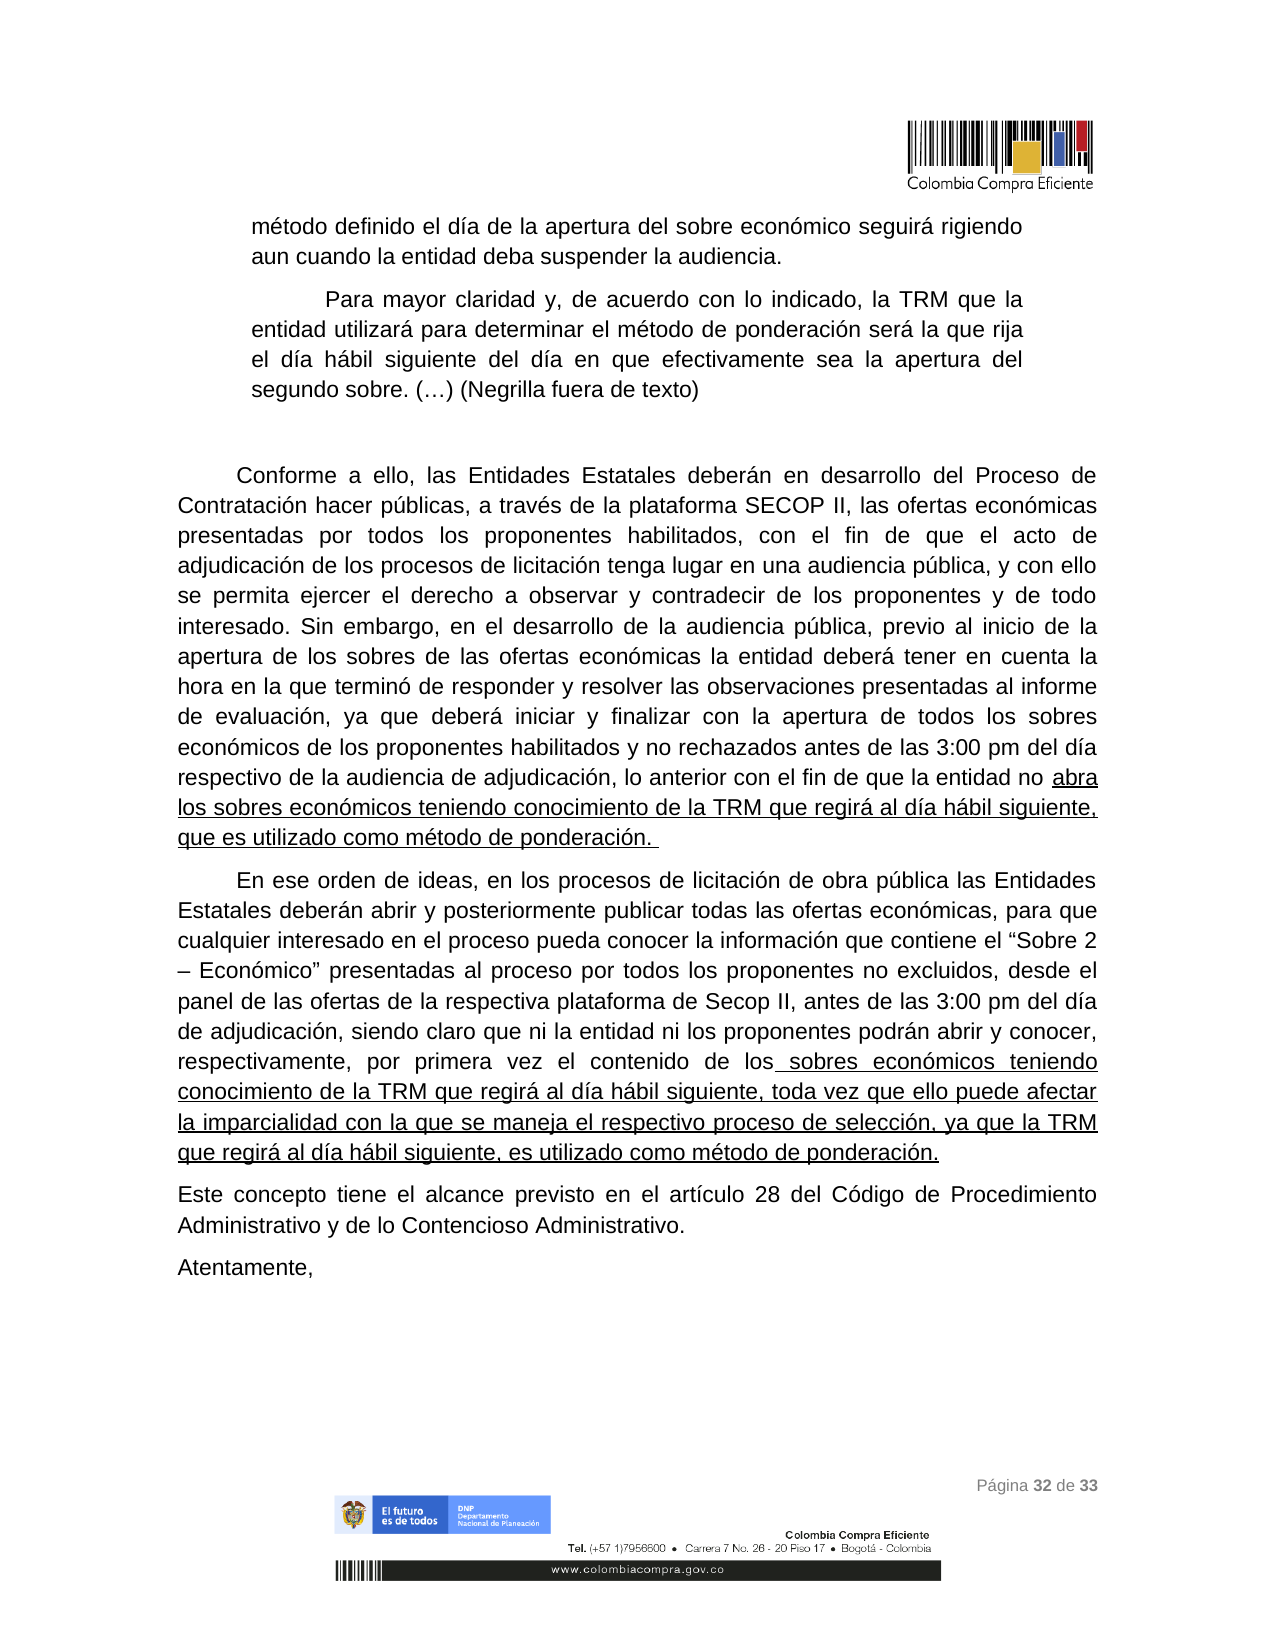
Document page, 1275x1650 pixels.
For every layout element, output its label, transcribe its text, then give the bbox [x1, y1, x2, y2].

text Conforme a ello, las Entidades Estatales deberán en desarrollo del Proceso de Contratación hacer públicas, a través de la plataforma SECOP II, las ofertas económicas presentadas por todos los proponentes habilitados, con el fin de que el acto de adjudicación de los procesos de licitación tenga lugar en una audiencia pública, y con ello se permita ejercer el derecho a observar y contradecir de los proponentes y de todo interesado. Sin embargo, en el desarrollo de la audiencia pública, previo al inicio de la apertura de los sobres de las ofertas económicas la entidad deberá tener en cuenta la hora en la que terminó de responder y resolver las observaciones presentadas al informe de evaluación, ya que deberá iniciar y finalizar con la apertura de todos los sobres económicos de los proponentes habilitados y no rechazados antes de las 3:00 pm del día respectivo de la audiencia de adjudicación, lo anterior con el fin de que la entidad no abra los sobres económicos teniendo conocimiento de la TRM que regirá al día hábil siguiente, que es utilizado como método de ponderación. [177, 462, 1098, 817]
text Este concepto tiene el alcance previsto en el artículo 28 del Código de Procedimiento Administrativo y de lo Contencioso Administrativo. [177, 1181, 1098, 1238]
picture [334, 1495, 942, 1581]
text En ese orden de ideas, en los procesos de licitación de obra pública las Entidades Estatales deberán abrir y posteriormente publicar todas las ofertas económicas, para que cualquier interesado en el proceso pueda conocer la información que contiene el “Sobre 2 – Económico” presentadas al proceso por todos los proponentes no excluidos, desde el panel de las ofertas de la respectiva plataforma de Secop II, antes de las 3:00 pm del día de adjudicación, siendo claro que ni la entidad ni los proponentes podrán abrir y conocer, respectivamente, por primera vez el contenido de los sobres económicos teniendo conocimiento de la TRM que regirá al día hábil siguiente, toda vez que ello puede afectar la imparcialidad con la que se maneja el respectivo proceso de selección, ya que la TRM que regirá al día hábil siguiente, es utilizado como método de ponderación. [177, 867, 1098, 1101]
text Para mayor claridad y, de acuerdo con lo indicado, la TRM que la entidad utilizará para determinar el método de ponderación será la que rija el día hábil siguiente del día en que efectivamente sea la apertura del segundo sobre. (…) (Negrilla fuera de texto) [251, 286, 1024, 402]
picture [899, 114, 1099, 196]
text Atentamente, [177, 1254, 1098, 1281]
